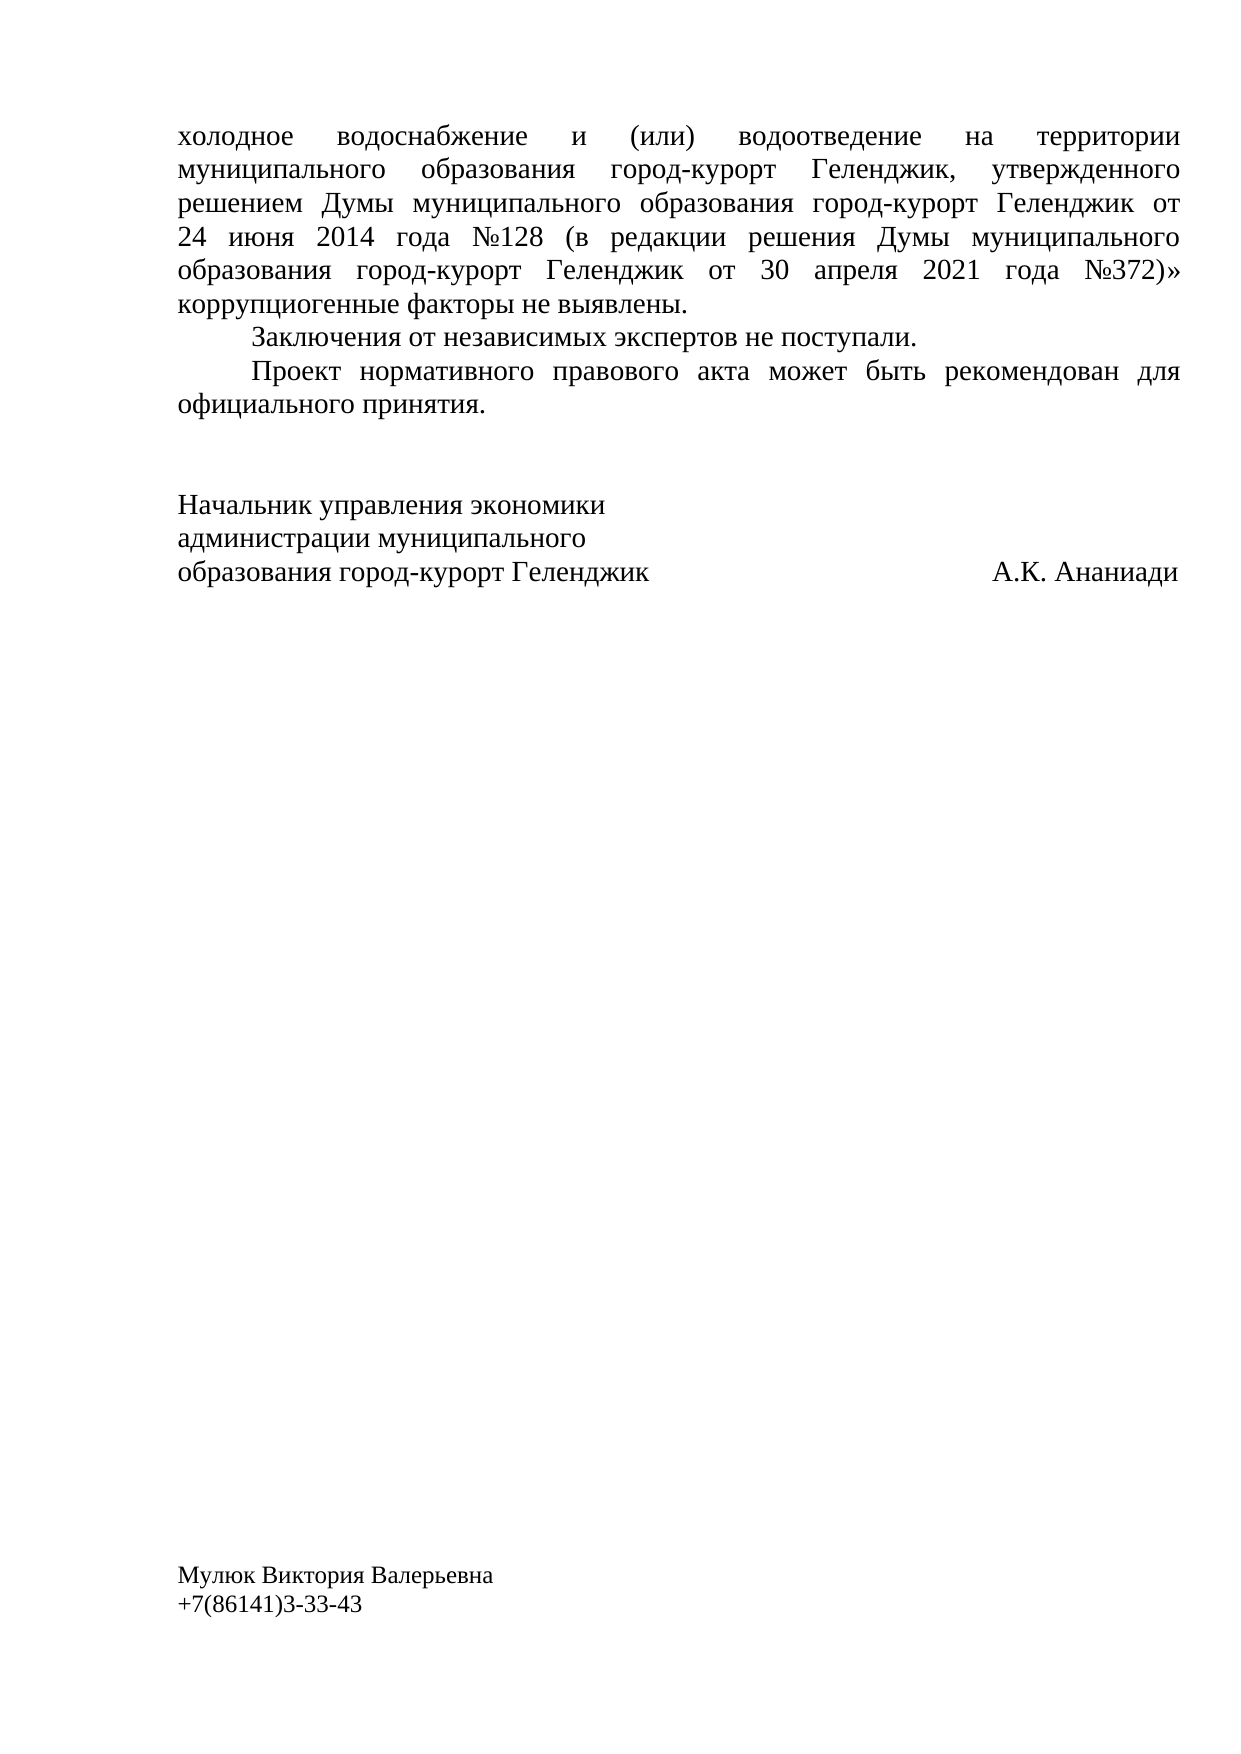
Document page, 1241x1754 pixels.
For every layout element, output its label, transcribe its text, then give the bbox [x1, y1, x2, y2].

text Заключения от независимых экспертов не поступали. [177, 319, 1181, 353]
text Проект нормативного правового акта может быть рекомендован для официального принятия. [177, 353, 1181, 420]
text Мулюк Виктория Валерьевна [177, 1560, 1181, 1589]
text администрации муниципального [177, 521, 1181, 554]
text +7(86141)3-33-43 [177, 1589, 1181, 1618]
text Начальник управления экономики [177, 487, 1181, 521]
text образования город-курорт Геленджик А.К. Ананиади [177, 554, 1181, 588]
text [177, 118, 1181, 319]
